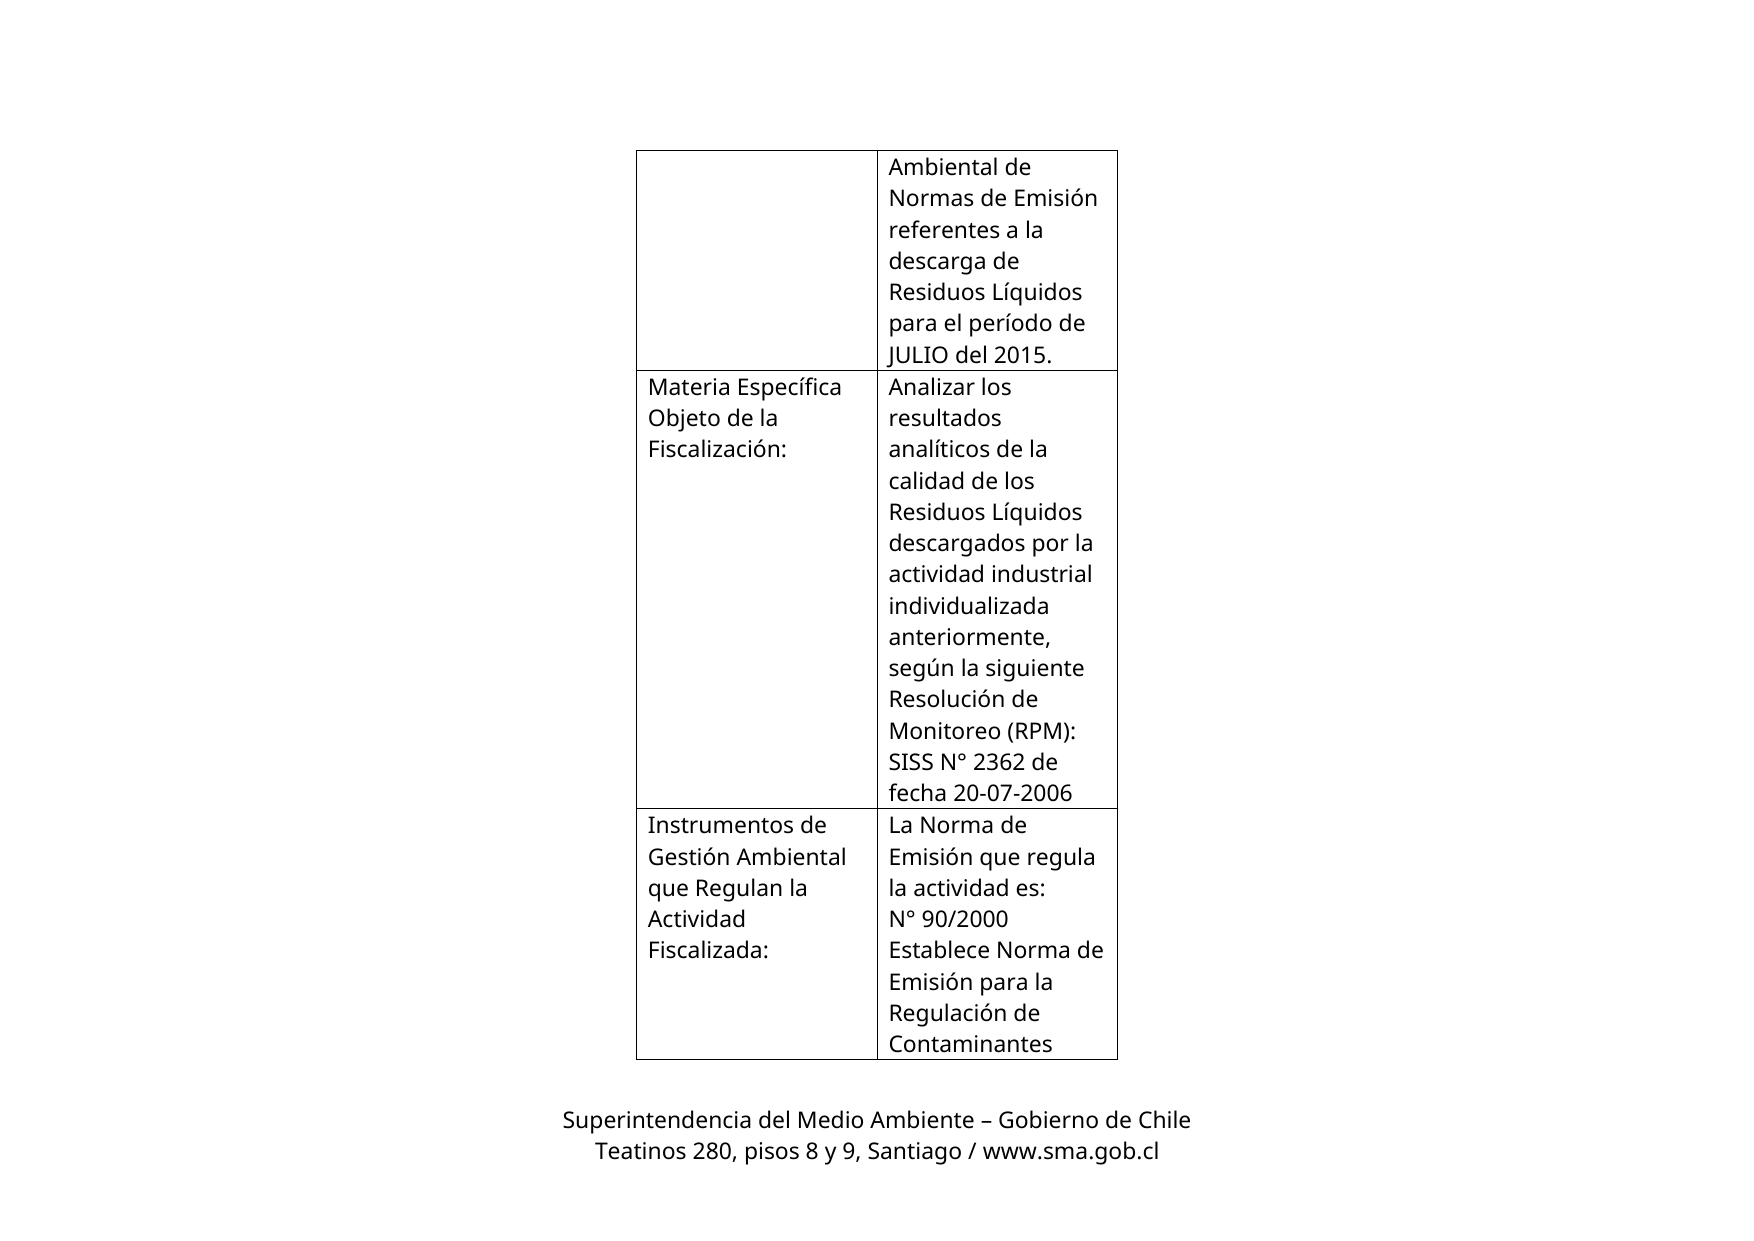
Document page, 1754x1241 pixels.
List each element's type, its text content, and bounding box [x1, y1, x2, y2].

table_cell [878, 809, 1117, 1059]
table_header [878, 151, 1117, 370]
table_cell Analizar los resultados analíticos de la calidad de los Residuos Líquidos descargados por la actividad industrial individualizada anteriormente, según la siguiente Resolución de Monitoreo (RPM): SISS N° 2362 de fecha 20-07-2006 [878, 371, 1117, 808]
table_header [637, 151, 877, 370]
table_cell Materia Específica Objeto de la Fiscalización: [637, 371, 877, 808]
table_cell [637, 809, 877, 1059]
